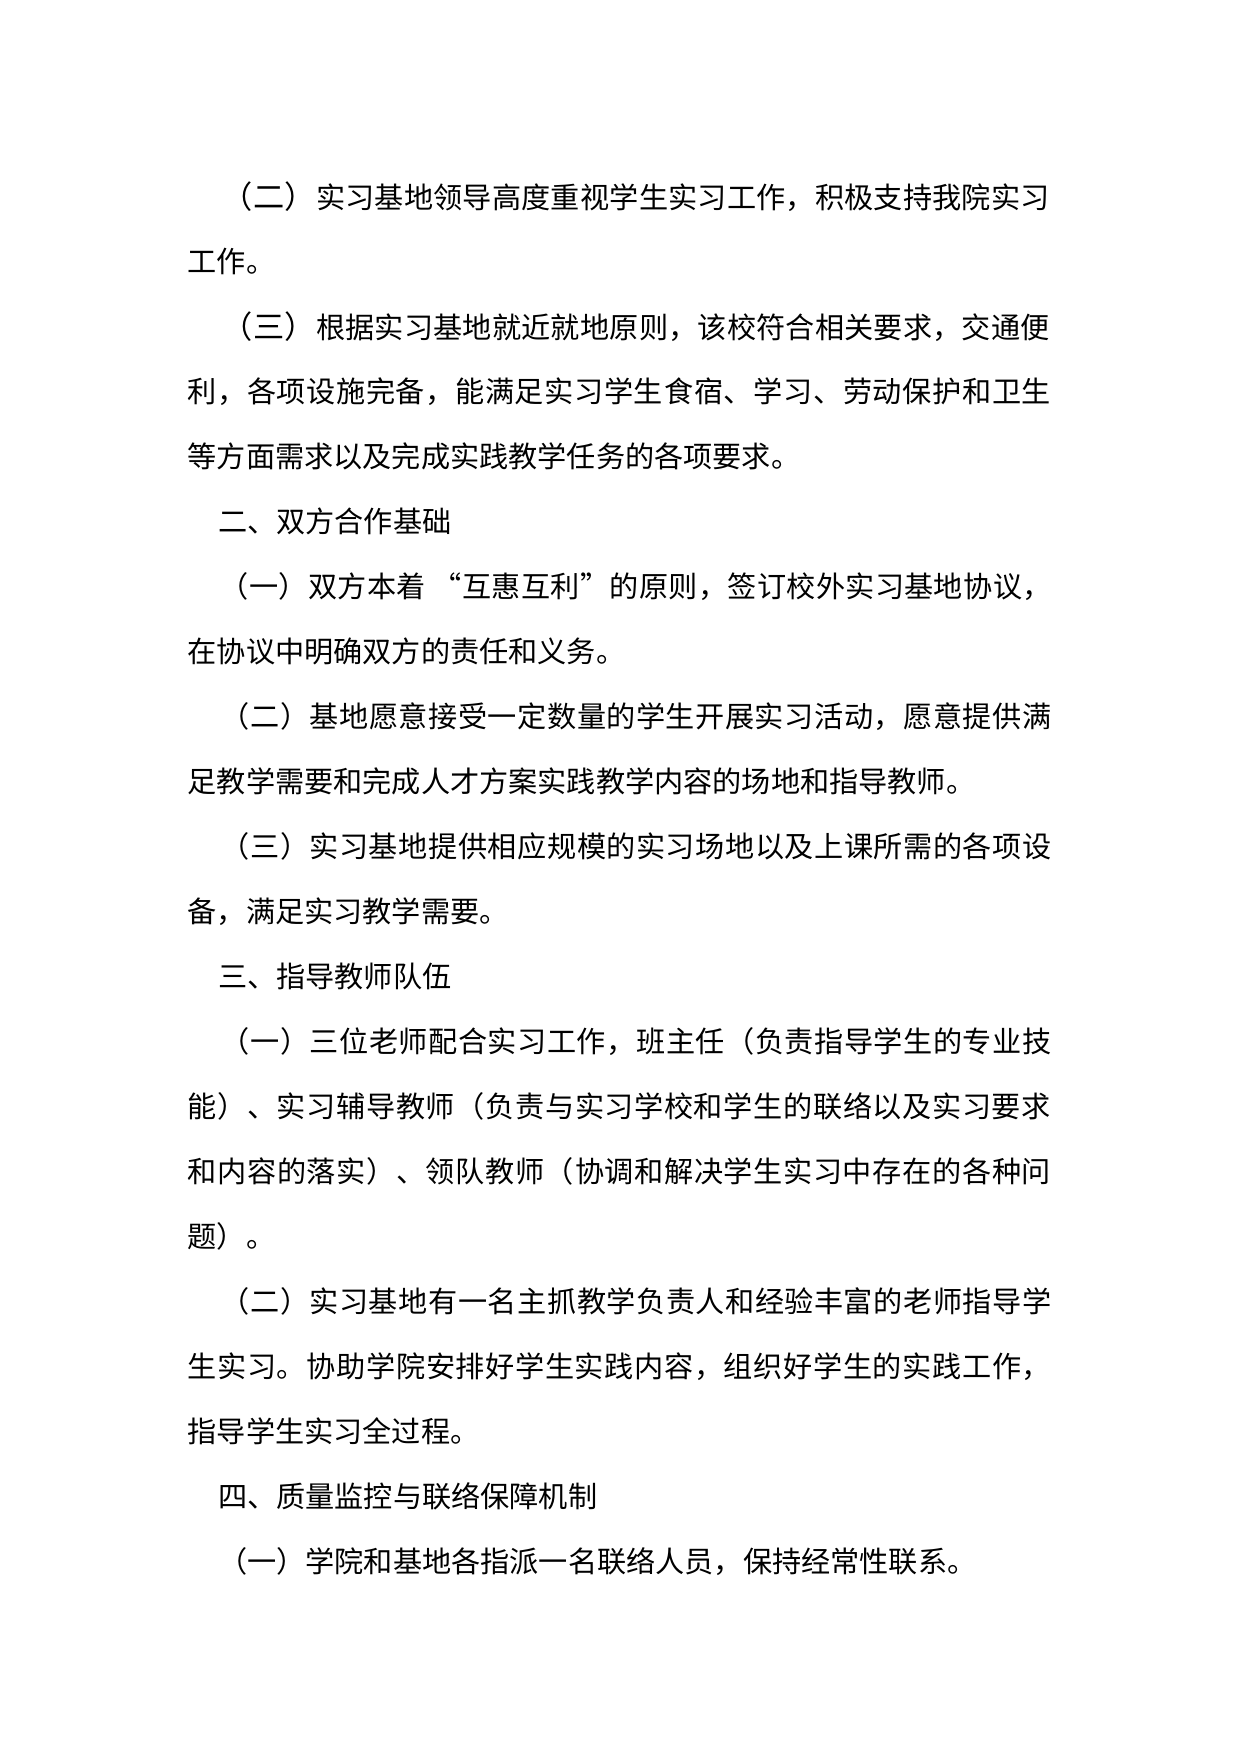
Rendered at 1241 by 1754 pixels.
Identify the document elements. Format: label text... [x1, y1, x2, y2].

text 三、指导教师队伍 [187, 942, 1053, 1007]
text 二、双方合作基础 [187, 487, 1053, 552]
text （三）根据实习基地就近就地原则，该校符合相关要求，交通便利，各项设施完备，能满足实习学生食宿、学习、劳动保护和卫生等方面需求以及完成实践教学任务的各项要求。 [187, 292, 1053, 487]
text 四、质量监控与联络保障机制 [187, 1462, 1053, 1527]
text （二）实习基地领导高度重视学生实习工作，积极支持我院实习工作。 [187, 162, 1053, 292]
text （二）基地愿意接受一定数量的学生开展实习活动，愿意提供满足教学需要和完成人才方案实践教学内容的场地和指导教师。 [187, 682, 1053, 812]
text （二）实习基地有一名主抓教学负责人和经验丰富的老师指导学生实习。协助学院安排好学生实践内容，组织好学生的实践工作，指导学生实习全过程。 [187, 1267, 1053, 1462]
text （三）实习基地提供相应规模的实习场地以及上课所需的各项设备，满足实习教学需要。 [187, 812, 1053, 942]
text （一）双方本着 “互惠互利”的原则，签订校外实习基地协议，在协议中明确双方的责任和义务。 [187, 552, 1053, 682]
text （一）学院和基地各指派一名联络人员，保持经常性联系。 [187, 1527, 1053, 1592]
text （一）三位老师配合实习工作，班主任（负责指导学生的专业技能）、实习辅导教师（负责与实习学校和学生的联络以及实习要求和内容的落实）、领队教师（协调和解决学生实习中存在的各种问题）。 [187, 1007, 1053, 1267]
